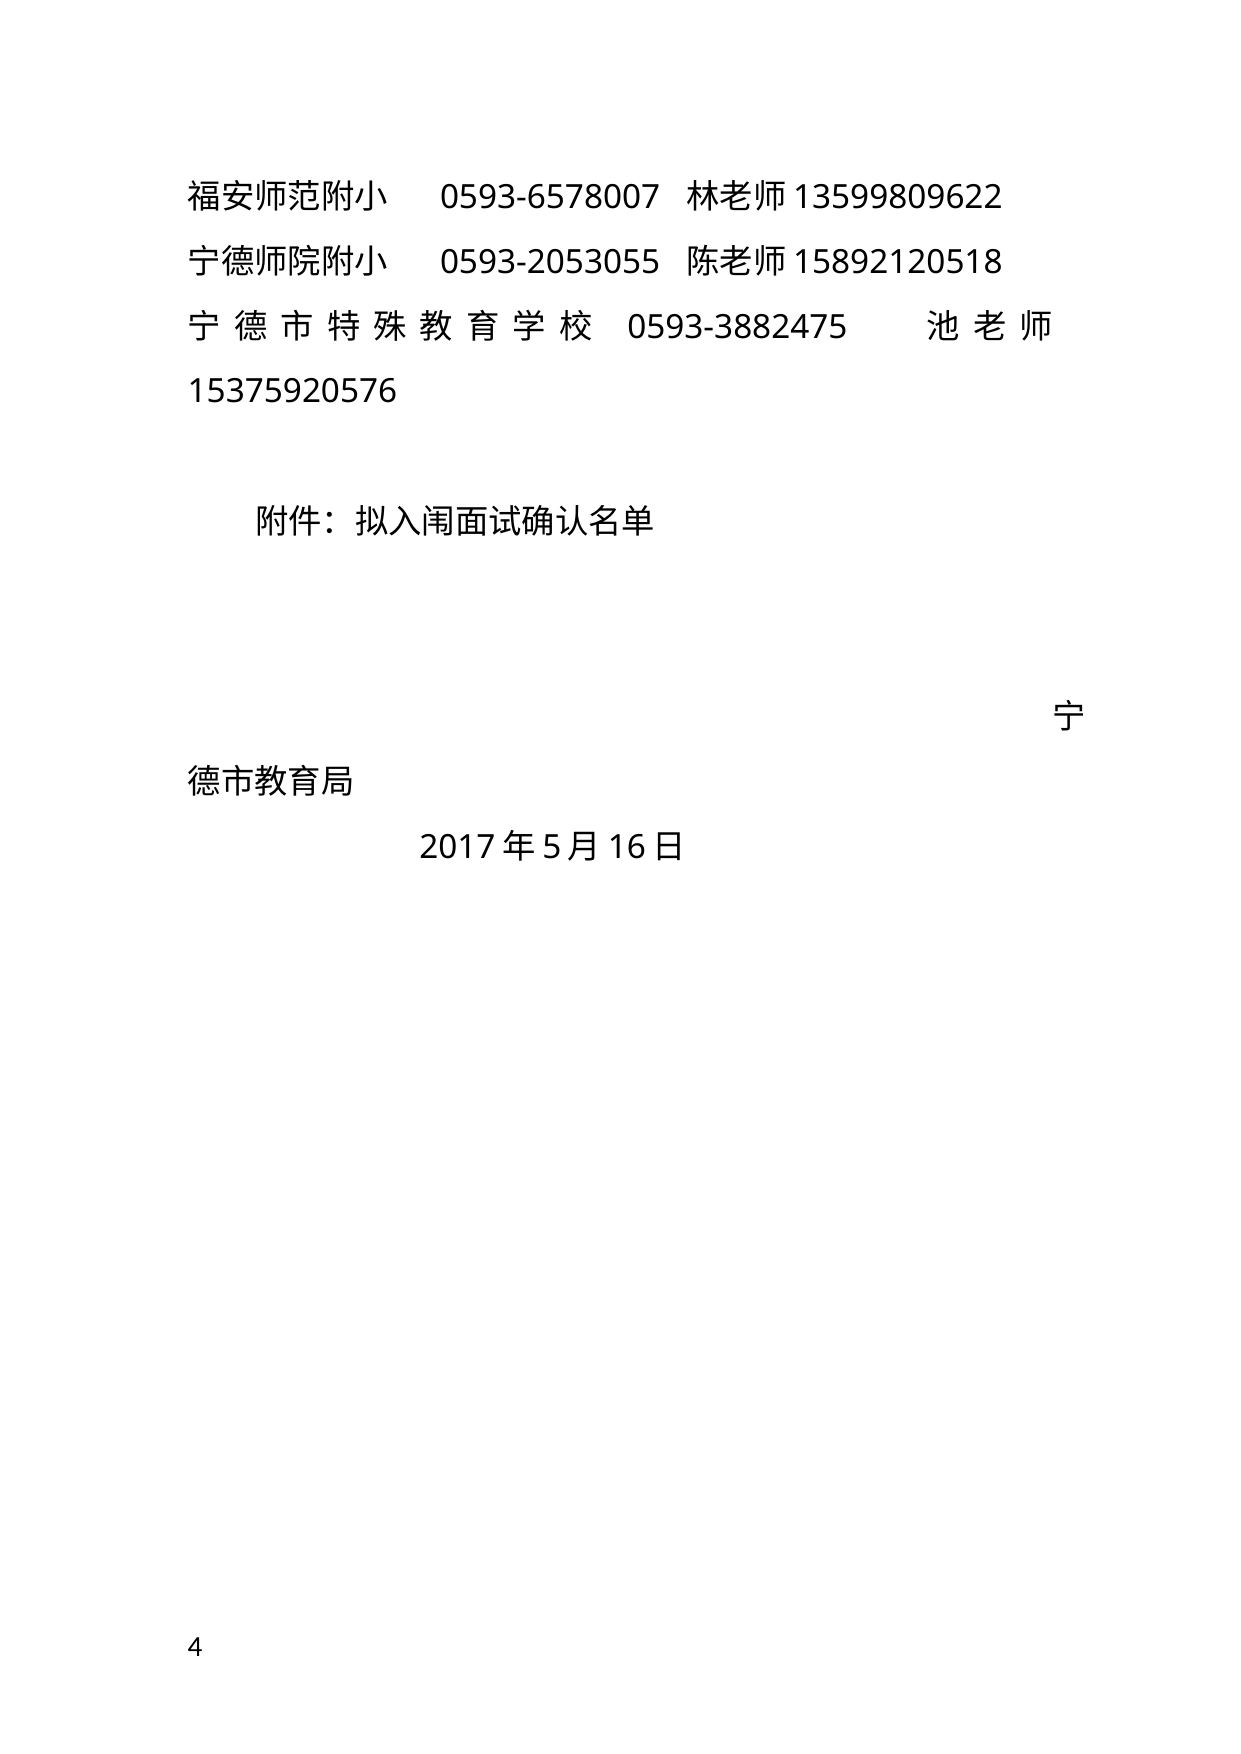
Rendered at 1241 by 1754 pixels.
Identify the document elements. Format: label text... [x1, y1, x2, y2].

text 福安师范附小 0593-6578007 林老师13599809622 [187, 162, 1053, 227]
text 宁德市教育局 [187, 682, 1053, 812]
text 宁德市特殊教育学校 0593-3882475 池老师15375920576 [187, 292, 1053, 422]
text 附件：拟入闱面试确认名单 [187, 487, 1053, 552]
text 2017年5月16日 [187, 812, 1053, 877]
text 宁德师院附小 0593-2053055 陈老师15892120518 [187, 227, 1053, 292]
